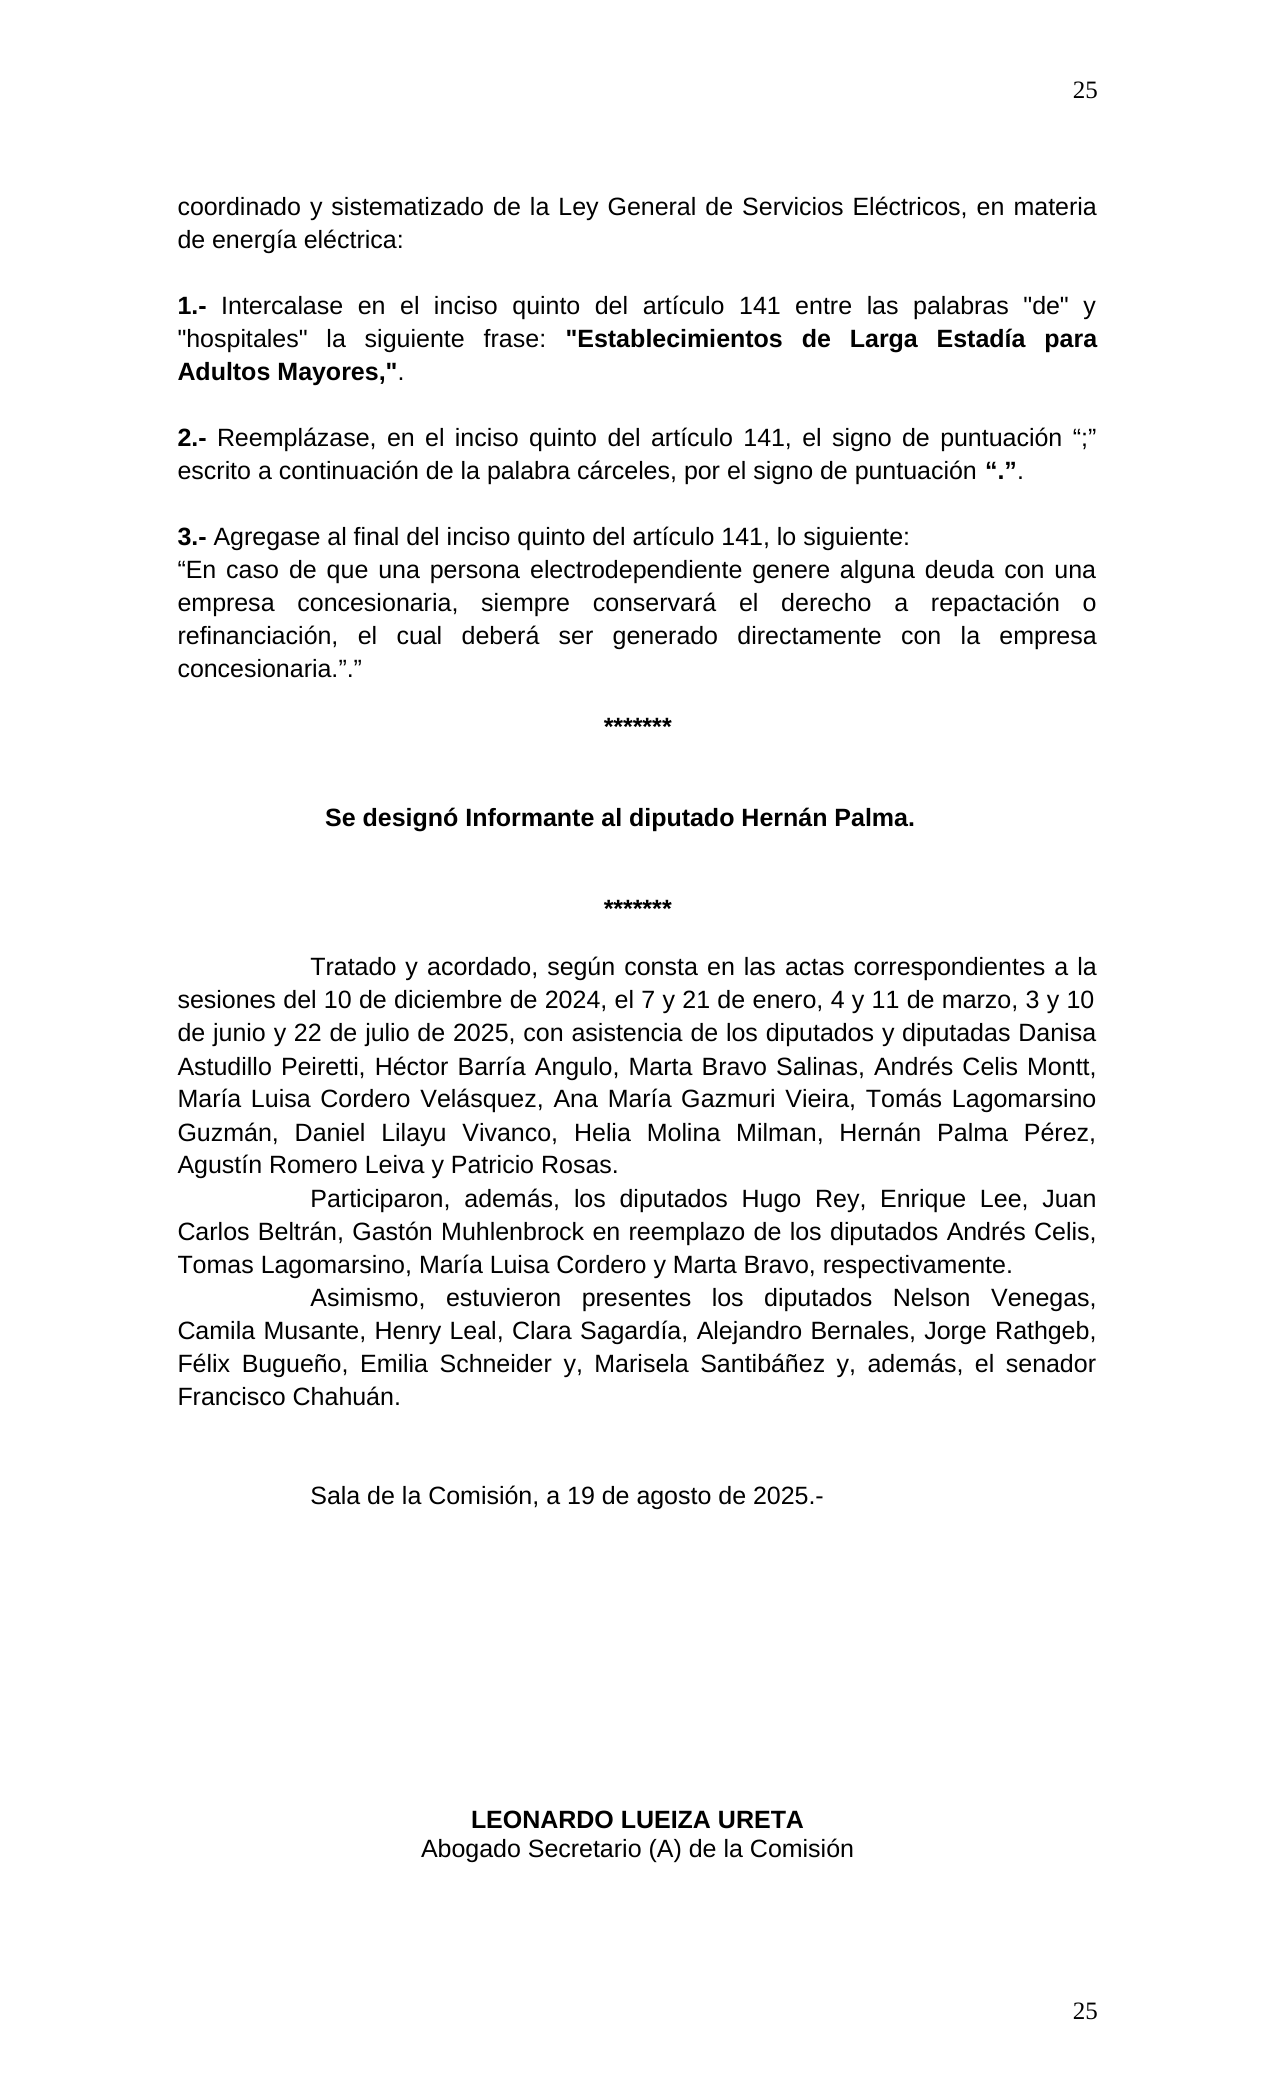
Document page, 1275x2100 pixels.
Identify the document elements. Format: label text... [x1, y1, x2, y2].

text Asimismo, estuvieron presentes los diputados Nelson Venegas, Camila Musante, Henry Leal, Clara Sagardía, Alejandro Bernales, Jorge Rathgeb, Félix Bugueño, Emilia Schneider y, Marisela Santibáñez y, además, el senador Francisco Chahuán. [177, 1283, 1098, 1410]
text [177, 192, 1098, 254]
text ******* [177, 894, 1098, 923]
text 2.- Reemplázase, en el inciso quinto del artículo 141, el signo de puntuación “;” escrito a continuación de la palabra cárceles, por el signo de puntuación “.”. [177, 423, 1098, 485]
text Se designó Informante al diputado Hernán Palma. [177, 803, 1098, 832]
text Sala de la Comisión, a 19 de agosto de 2025.- [177, 1481, 1098, 1509]
text ******* [177, 712, 1098, 741]
text Tratado y acordado, según consta en las actas correspondientes a la sesiones del 10 de diciembre de 2024, el 7 y 21 de enero, 4 y 11 de marzo, 3 y 10 de junio y 22 de julio de 2025, con asistencia de los diputados y diputadas Danisa Astudillo Peiretti, Héctor Barría Angulo, Marta Bravo Salinas, Andrés Celis Montt, María Luisa Cordero Velásquez, Ana María Gazmuri Vieira, Tomás Lagomarsino Guzmán, Daniel Lilayu Vivanco, Helia Molina Milman, Hernán Palma Pérez, Agustín Romero Leiva y Patricio Rosas. [177, 952, 1098, 1179]
text Participaron, además, los diputados Hugo Rey, Enrique Lee, Juan Carlos Beltrán, Gastón Muhlenbrock en reemplazo de los diputados Andrés Celis, Tomas Lagomarsino, María Luisa Cordero y Marta Bravo, respectivamente. [177, 1183, 1098, 1278]
text “En caso de que una persona electrodependiente genere alguna deuda con una empresa concesionaria, siempre conservará el derecho a repactación o refinanciación, el cual deberá ser generado directamente con la empresa concesionaria.”.” [177, 555, 1098, 683]
text 3.- Agregase al final del inciso quinto del artículo 141, lo siguiente: [177, 522, 1098, 551]
text 1.- Intercalase en el inciso quinto del artículo 141 entre las palabras "de" y "hospitales" la siguiente frase: "Establecimientos de Larga Estadía para Adultos Mayores,". [177, 291, 1098, 386]
text LEONARDO LUEIZA URETA [177, 1806, 1098, 1834]
text Abogado Secretario (A) de la Comisión [177, 1834, 1098, 1863]
